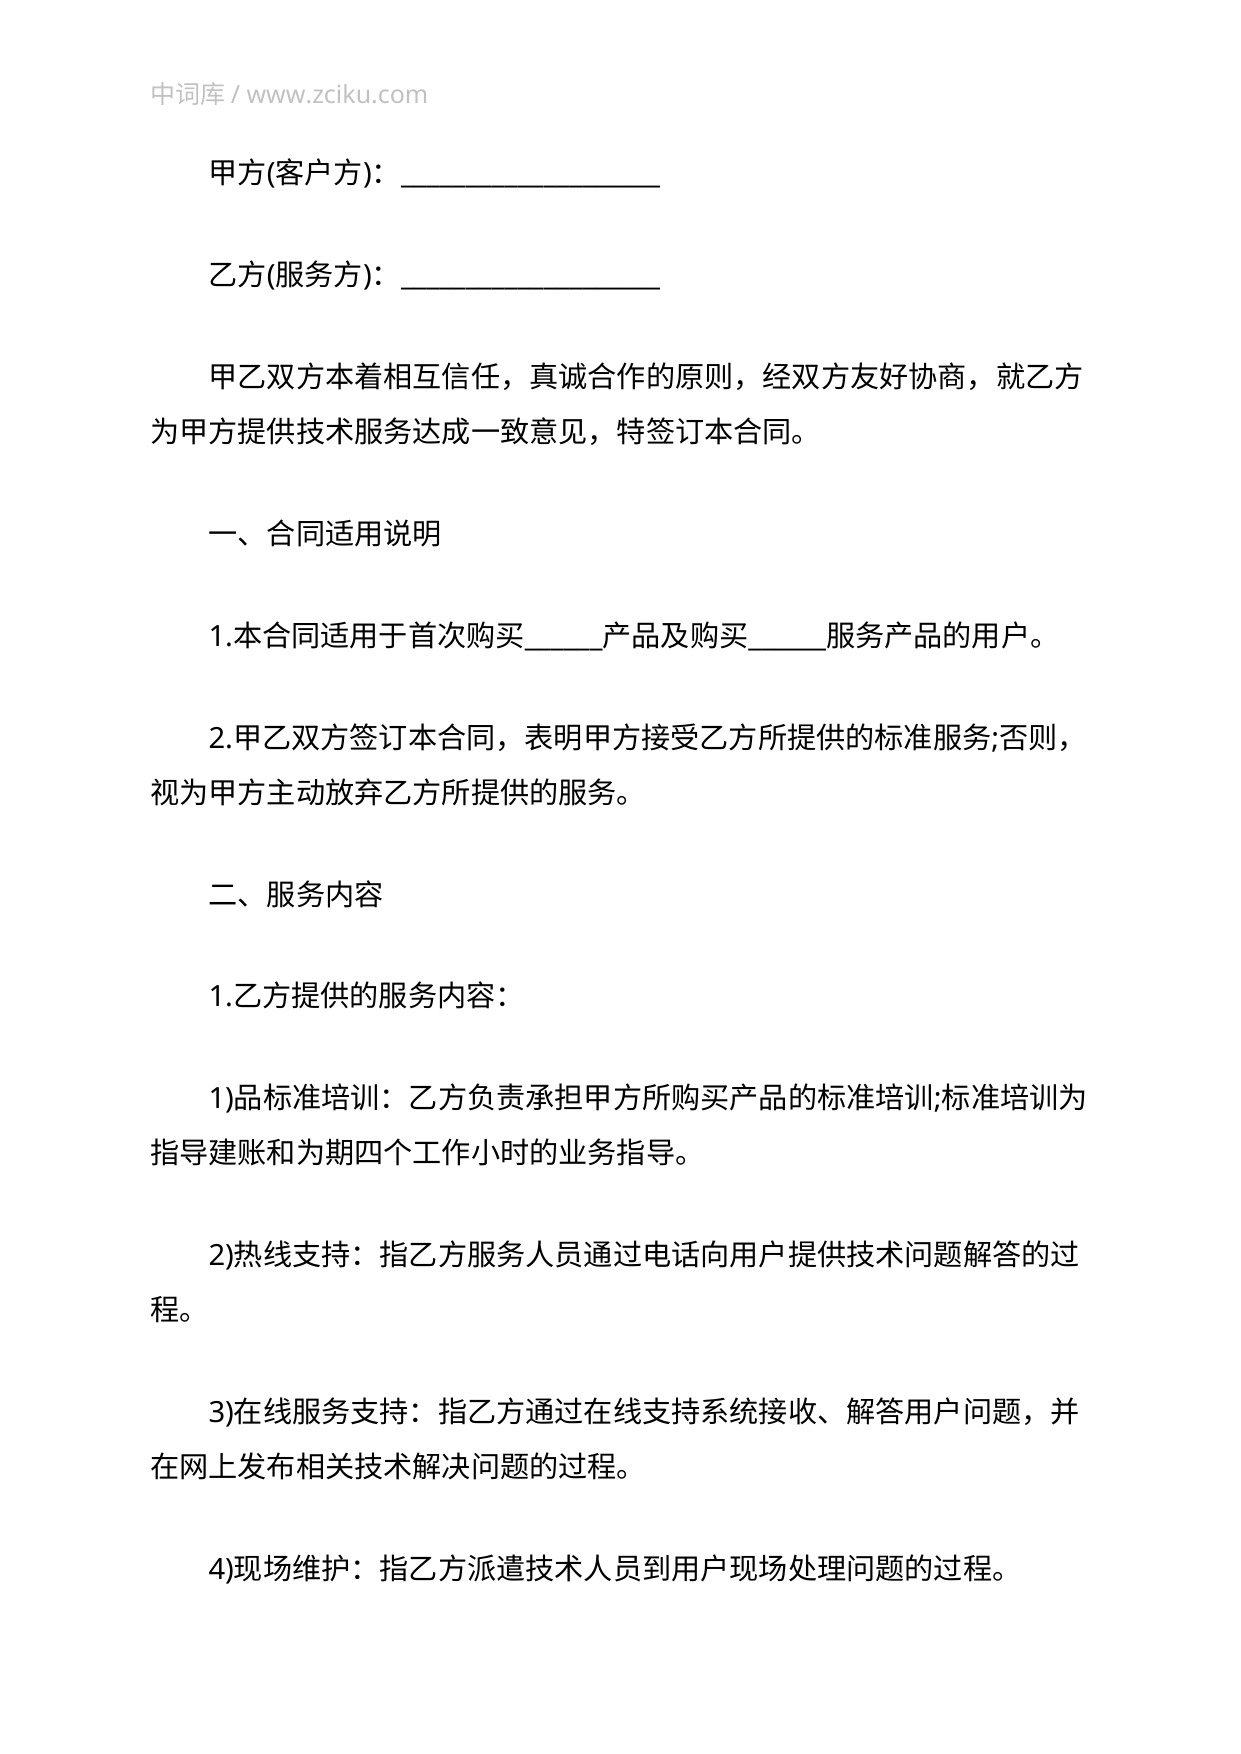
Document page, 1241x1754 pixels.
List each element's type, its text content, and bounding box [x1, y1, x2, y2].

text 4)现场维护：指乙方派遣技术人员到用户现场处理问题的过程。 [150, 1545, 1090, 1588]
text 一、合同适用说明 [150, 511, 1090, 553]
text 2.甲乙双方签订本合同，表明甲方接受乙方所提供的标准服务;否则，视为甲方主动放弃乙方所提供的服务。 [150, 714, 1090, 812]
text 2)热线支持：指乙方服务人员通过电话向用户提供技术问题解答的过程。 [150, 1232, 1090, 1329]
text 甲方(客户方)：____________________ [150, 150, 1090, 192]
text 1.乙方提供的服务内容： [150, 973, 1090, 1015]
text 3)在线服务支持：指乙方通过在线支持系统接收、解答用户问题，并在网上发布相关技术解决问题的过程。 [150, 1388, 1090, 1486]
text 1)品标准培训：乙方负责承担甲方所购买产品的标准培训;标准培训为指导建账和为期四个工作小时的业务指导。 [150, 1075, 1090, 1172]
text 乙方(服务方)：____________________ [150, 252, 1090, 294]
text 甲乙双方本着相互信任，真诚合作的原则，经双方友好协商，就乙方为甲方提供技术服务达成一致意见，特签订本合同。 [150, 354, 1090, 451]
text 二、服务内容 [150, 871, 1090, 913]
text 1.本合同适用于首次购买______产品及购买______服务产品的用户。 [150, 612, 1090, 655]
